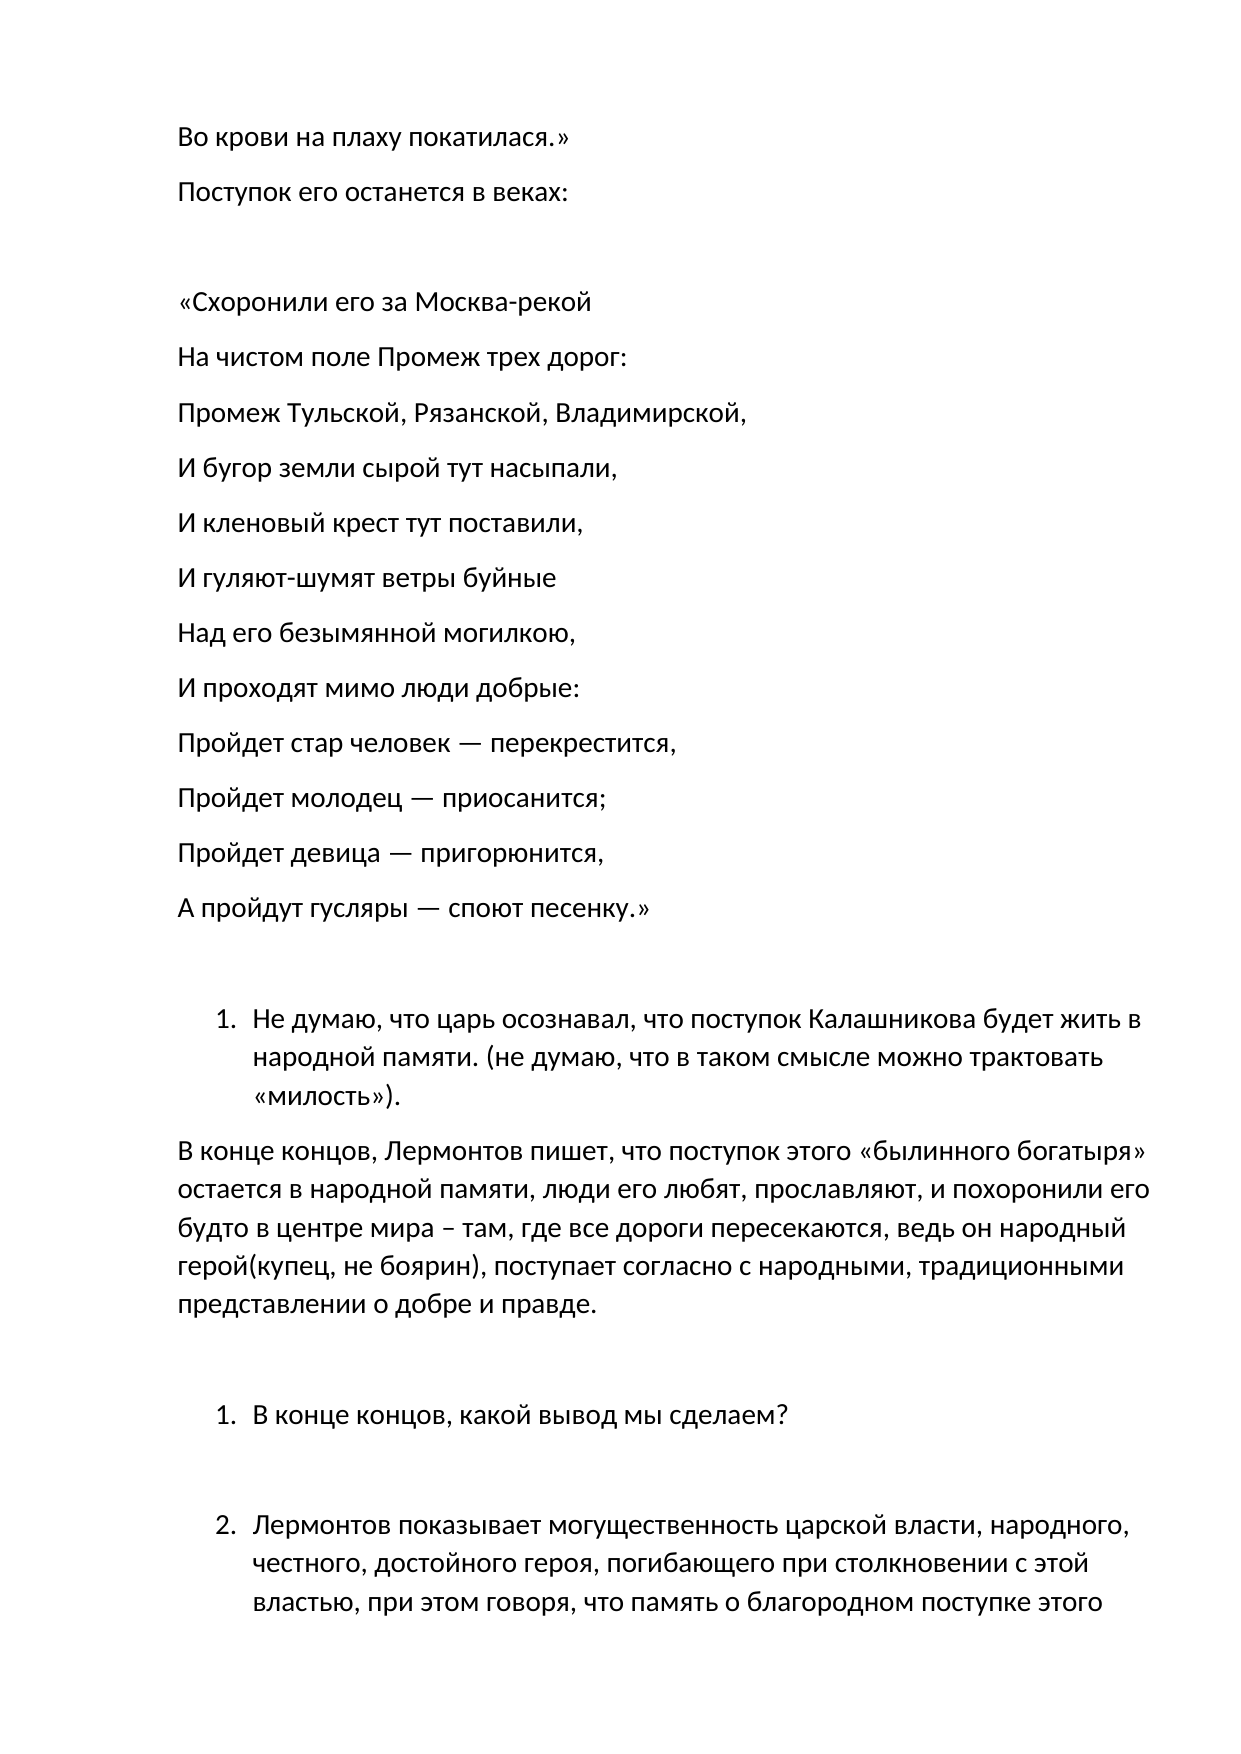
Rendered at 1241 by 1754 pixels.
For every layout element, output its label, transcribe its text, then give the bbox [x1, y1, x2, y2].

list В конце концов, какой вывод мы сделаем? [215, 1396, 1152, 1431]
text Пройдет стар человек — перекрестится, [177, 724, 1152, 760]
text И кленовый крест тут поставили, [177, 504, 1152, 539]
text А пройдут гусляры — споют песенку.» [177, 889, 1152, 925]
text Во крови на плаху покатилася.» [177, 118, 1152, 154]
text Промеж Тульской, Рязанской, Владимирской, [177, 394, 1152, 429]
text На чистом поле Промеж трех дорог: [177, 338, 1152, 374]
text Над его безымянной могилкою, [177, 614, 1152, 650]
text И бугор земли сырой тут насыпали, [177, 449, 1152, 484]
text Пройдет молодец — приосанится; [177, 779, 1152, 815]
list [215, 1506, 1152, 1618]
text В конце концов, Лермонтов пишет, что поступок этого «былинного богатыря» остается в народной памяти, люди его любят, прославляют, и похоронили его будто в центре мира – там, где все дороги пересекаются, ведь он народный герой(купец, не боярин), поступает согласно с народными, традиционными представлении о добре и правде. [177, 1132, 1152, 1321]
list Не думаю, что царь осознавал, что поступок Калашникова будет жить в народной памяти. (не думаю, что в таком смысле можно трактовать «милость»). [215, 1000, 1152, 1112]
text Поступок его останется в веках: [177, 173, 1152, 209]
text И проходят мимо люди добрые: [177, 669, 1152, 705]
text Пройдет девица — пригорюнится, [177, 834, 1152, 870]
text «Схоронили его за Москва-рекой [177, 283, 1152, 319]
text И гуляют-шумят ветры буйные [177, 559, 1152, 594]
